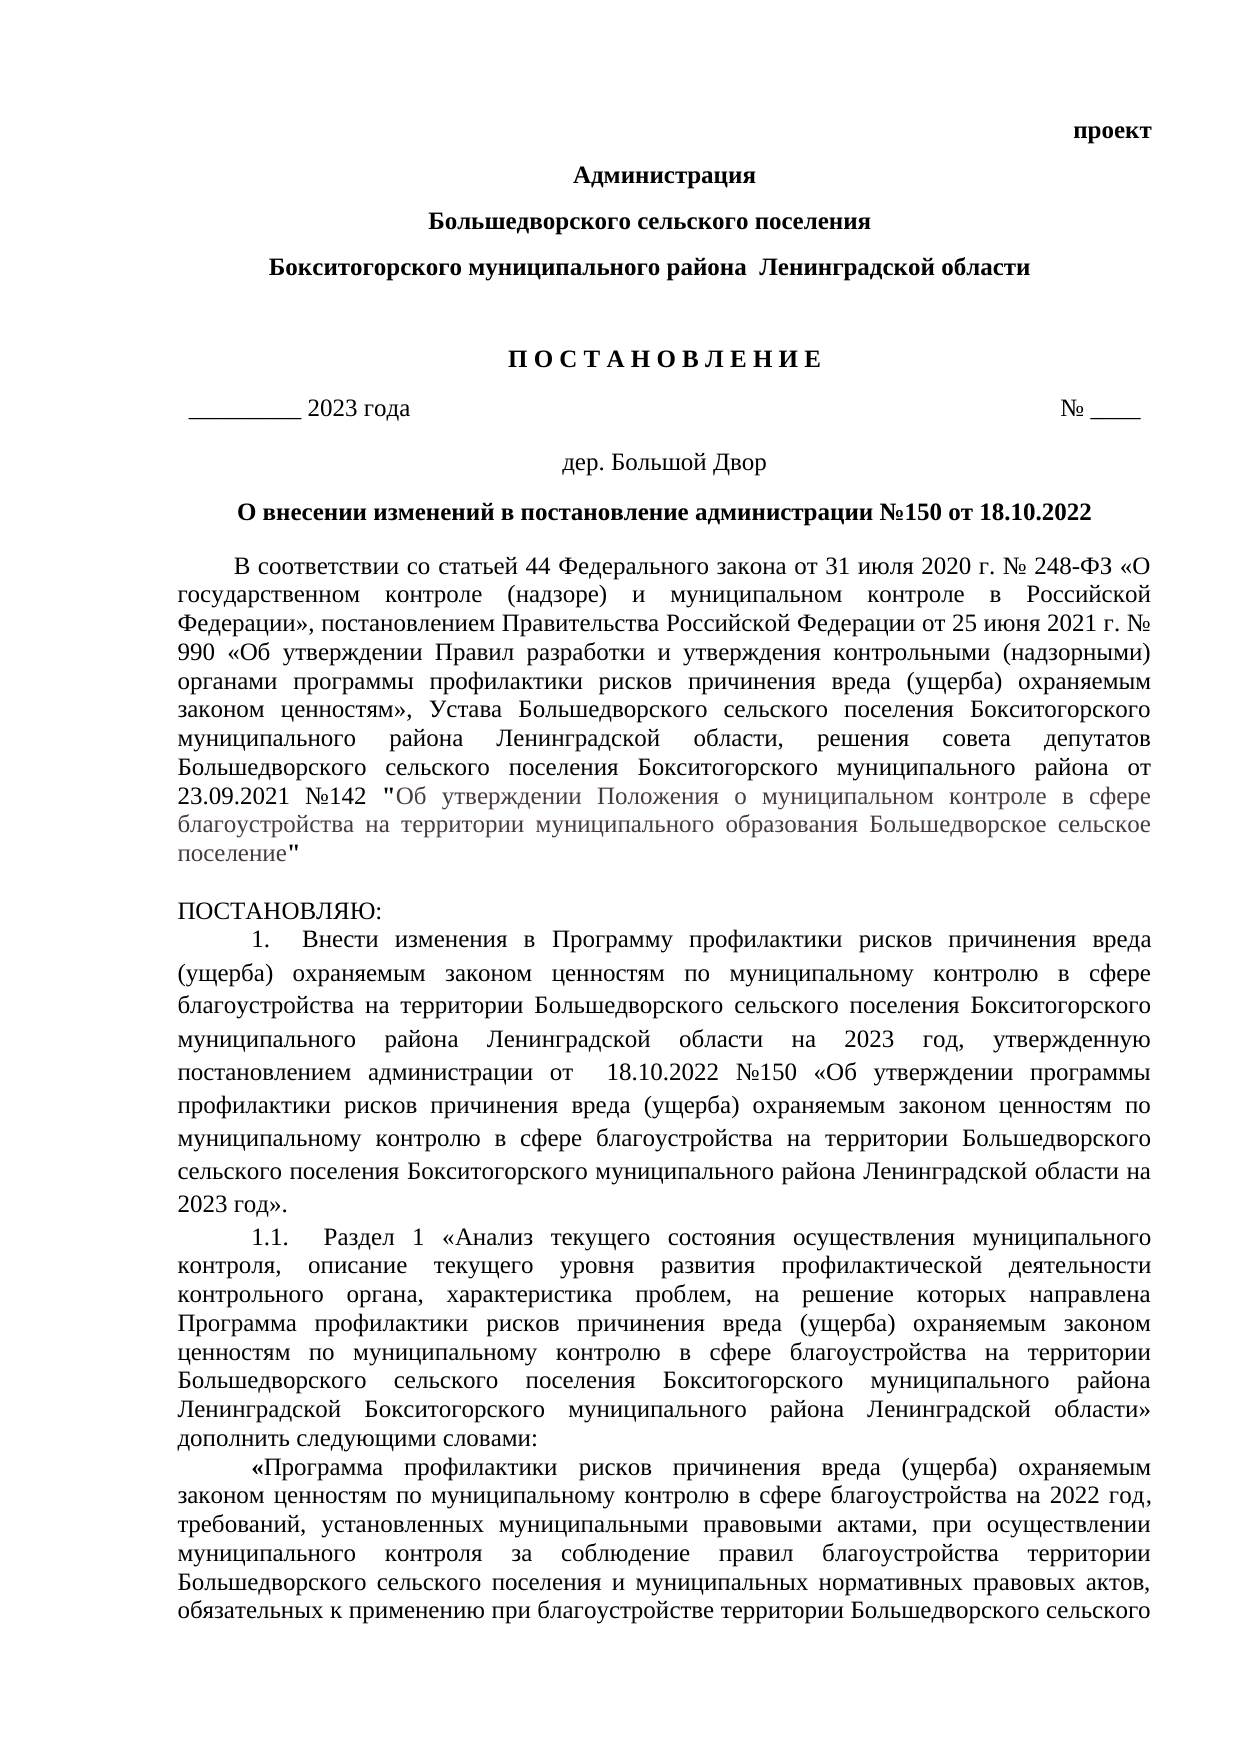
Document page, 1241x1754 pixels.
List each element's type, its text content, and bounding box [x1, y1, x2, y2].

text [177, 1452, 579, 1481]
text В соответствии со статьей 44 Федерального закона от 31 июля . № 248-ФЗ «О государственном контроле (надзоре) и муниципальном контроле в Российской Федерации», постановлением Правительства Российской Федерации от 25 июня . № 990 «Об утверждении Правил разработки и утверждения контрольными (надзорными) органами программы профилактики рисков причинения вреда (ущерба) охраняемым законом ценностям», Устава Большедворского сельского поселения Бокситогорского муниципального района Ленинградской области, решения совета депутатов Большедворского сельского поселения Бокситогорского муниципального района от 23.09.2021 №142 "Об утверждении Положения о муниципальном контроле в сфере благоустройства на территории муниципального образования Большедворское сельское поселение" [177, 551, 1152, 810]
text Большедворского сельского поселения [148, 210, 1152, 235]
text ПОСТАНОВЛЯЮ: [177, 896, 1152, 924]
text Бокситогорского муниципального района Ленинградской области [148, 256, 1152, 281]
text П О С Т А Н О В Л Е Н И Е [177, 347, 1152, 372]
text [177, 1481, 1152, 1624]
text Администрация [148, 164, 1152, 189]
text дер. Большой Двор [177, 447, 1152, 476]
text 1. Внести изменения в Программу профилактики рисков причинения вреда (ущерба) охраняемым законом ценностям по муниципальному контролю в сфере благоустройства на территории Большедворского сельского поселения Бокситогорского муниципального района Ленинградской области на 2023 год, утвержденную постановлением администрации от 18.10.2022 №150 «Об утверждении программы профилактики рисков причинения вреда (ущерба) охраняемым законом ценностям по муниципальному контролю в сфере благоустройства на территории Большедворского сельского поселения Бокситогорского муниципального района Ленинградской области на 2023 год». [177, 924, 1152, 1217]
text 1.1. Раздел 1 «Анализ текущего состояния осуществления муниципального контроля, описание текущего уровня развития профилактической деятельности контрольного органа, характеристика проблем, на решение которых направлена Программа профилактики рисков причинения вреда (ущерба) охраняемым законом ценностям по муниципальному контролю в сфере благоустройства на территории Большедворского сельского поселения Бокситогорского муниципального района Ленинградской Бокситогорского муниципального района Ленинградской области» дополнить следующими словами: [177, 1222, 1152, 1452]
text О внесении изменений в постановление администрации №150 от 18.10.2022 [177, 501, 1152, 526]
text _________ 2023 года № ____ [177, 393, 1152, 422]
text проект [148, 118, 1152, 143]
